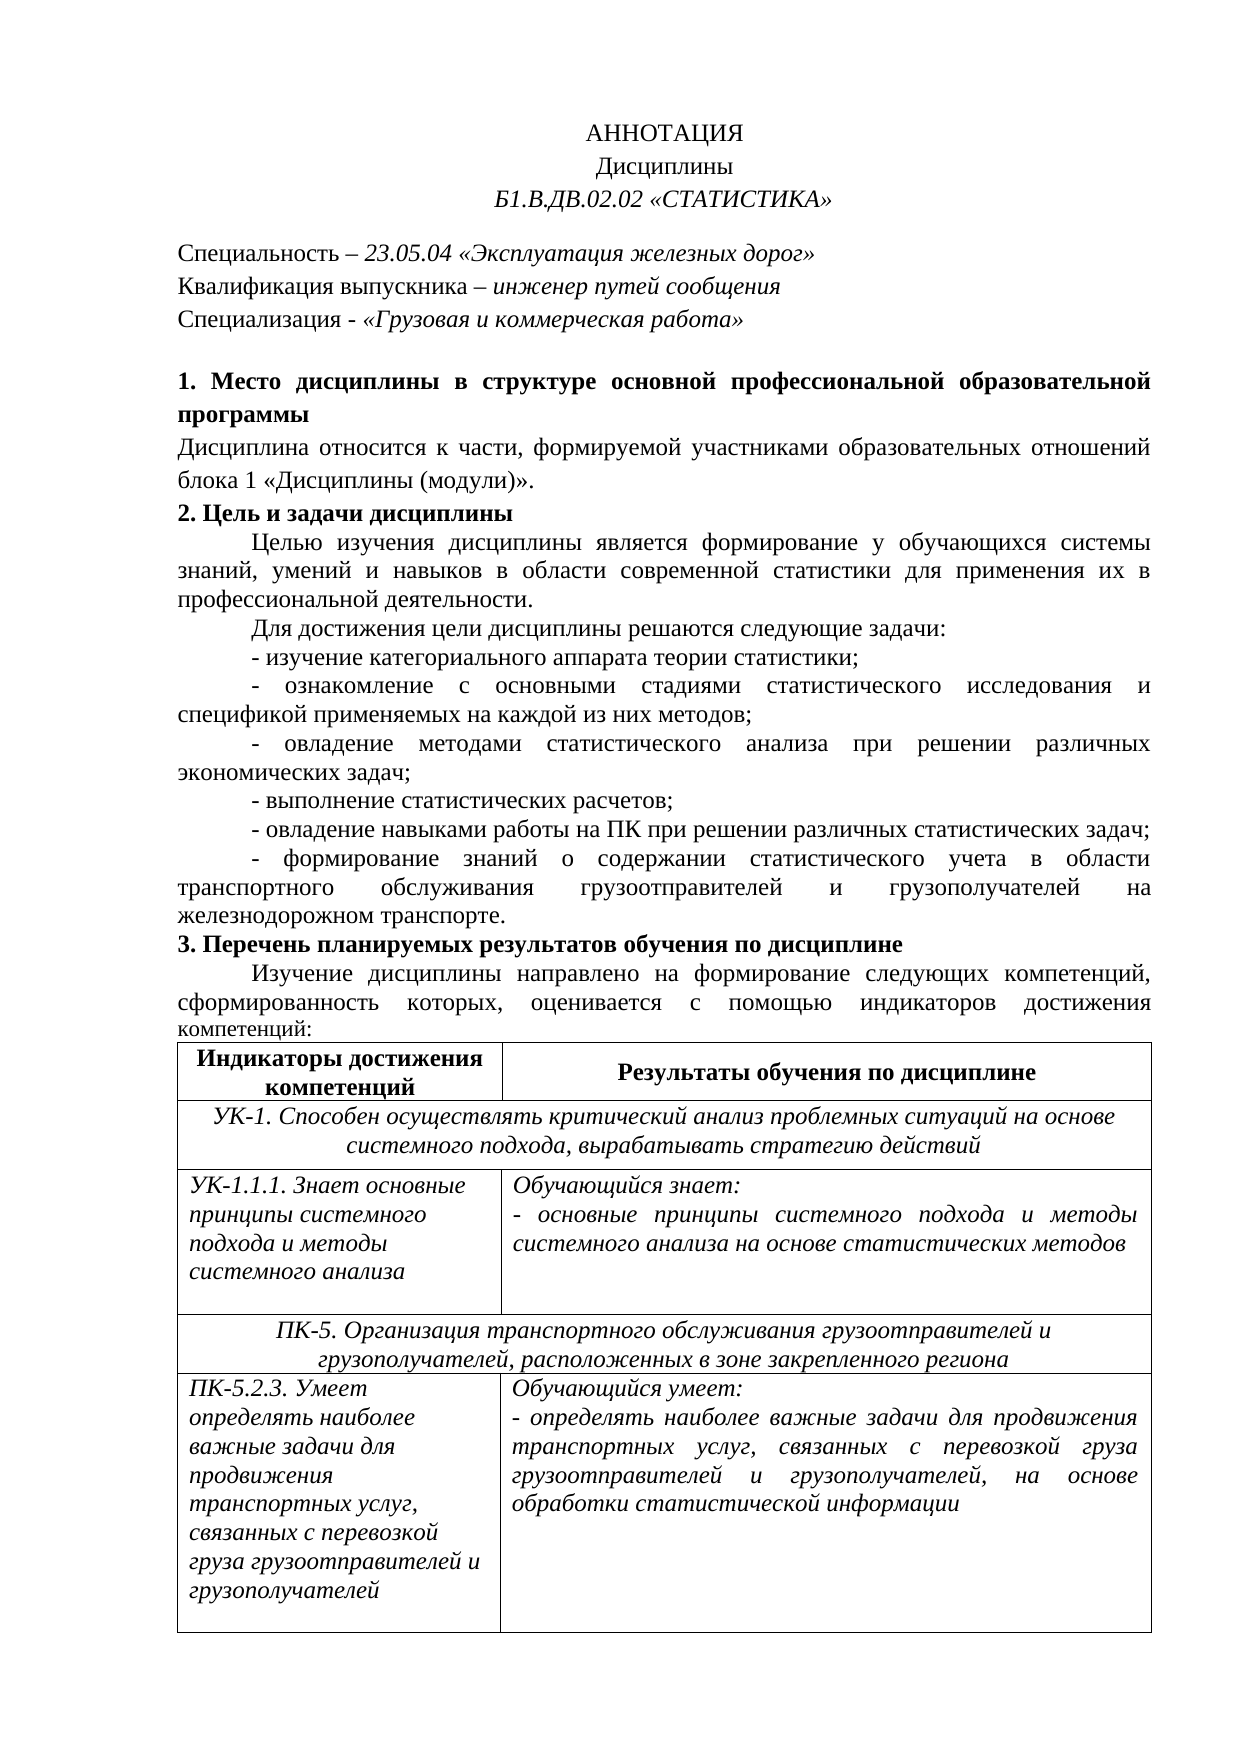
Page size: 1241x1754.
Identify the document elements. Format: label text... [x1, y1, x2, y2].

text АННОТАЦИЯ [177, 118, 1152, 147]
text Б1.В.ДВ.02.02 «статистика» [177, 184, 1152, 213]
text 2. Цель и задачи дисциплины [177, 498, 1152, 527]
text - овладение методами статистического анализа при решении различных экономических задач; [177, 728, 1152, 785]
text - овладение навыками работы на ПК при решении различных статистических задач; [177, 814, 1152, 843]
table_cell УК-1. Способен осуществлять критический анализ проблемных ситуаций на основе системного подхода, вырабатывать стратегию действий [178, 1101, 1151, 1169]
text Дисциплина относится к части, формируемой участниками образовательных отношений блока 1 «Дисциплины (модули)». [177, 432, 1152, 494]
table_header Результаты обучения по дисциплине [503, 1043, 1151, 1100]
text Дисциплины [177, 151, 1152, 180]
text 1. Место дисциплины в структуре основной профессиональной образовательной программы [177, 366, 1152, 428]
text Для достижения цели дисциплины решаются следующие задачи: [177, 613, 1152, 642]
text Квалификация выпускника – инженер путей сообщения [177, 271, 1152, 300]
text - формирование знаний о содержании статистического учета в области транспортного обслуживания грузоотправителей и грузополучателей на железнодорожном транспорте. [177, 843, 1152, 929]
table_cell УК-1.1.1. Знает основные принципы системного подхода и методы системного анализа [178, 1170, 501, 1314]
text - ознакомление с основными стадиями статистического исследования и спецификой применяемых на каждой из них методов; [177, 670, 1152, 728]
text - выполнение статистических расчетов; [177, 785, 1152, 814]
text Целью изучения дисциплины является формирование у обучающихся системы знаний, умений и навыков в области современной статистики для применения их в профессиональной деятельности. [177, 527, 1152, 613]
table_header Индикаторы достижения компетенций [178, 1043, 502, 1100]
table_cell Обучающийся знает: - основные принципы системного подхода и методы системного анализа на основе статистических методов [502, 1170, 1151, 1314]
text 3. Перечень планируемых результатов обучения по дисциплине [177, 929, 1152, 958]
text - изучение категориального аппарата теории статистики; [177, 642, 1152, 670]
text Специализация - «Грузовая и коммерческая работа» [177, 304, 1152, 333]
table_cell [501, 1374, 1151, 1632]
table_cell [178, 1374, 500, 1632]
text Специальность – 23.05.04 «Эксплуатация железных дорог» [177, 238, 1152, 267]
text Изучение дисциплины направлено на формирование следующих компетенций, сформированность которых, оценивается с помощью индикаторов достижения компетенций: [177, 958, 1152, 1042]
table_cell ПК-5. Организация транспортного обслуживания грузоотправителей и грузополучателей, расположенных в зоне закрепленного региона [178, 1315, 1151, 1372]
